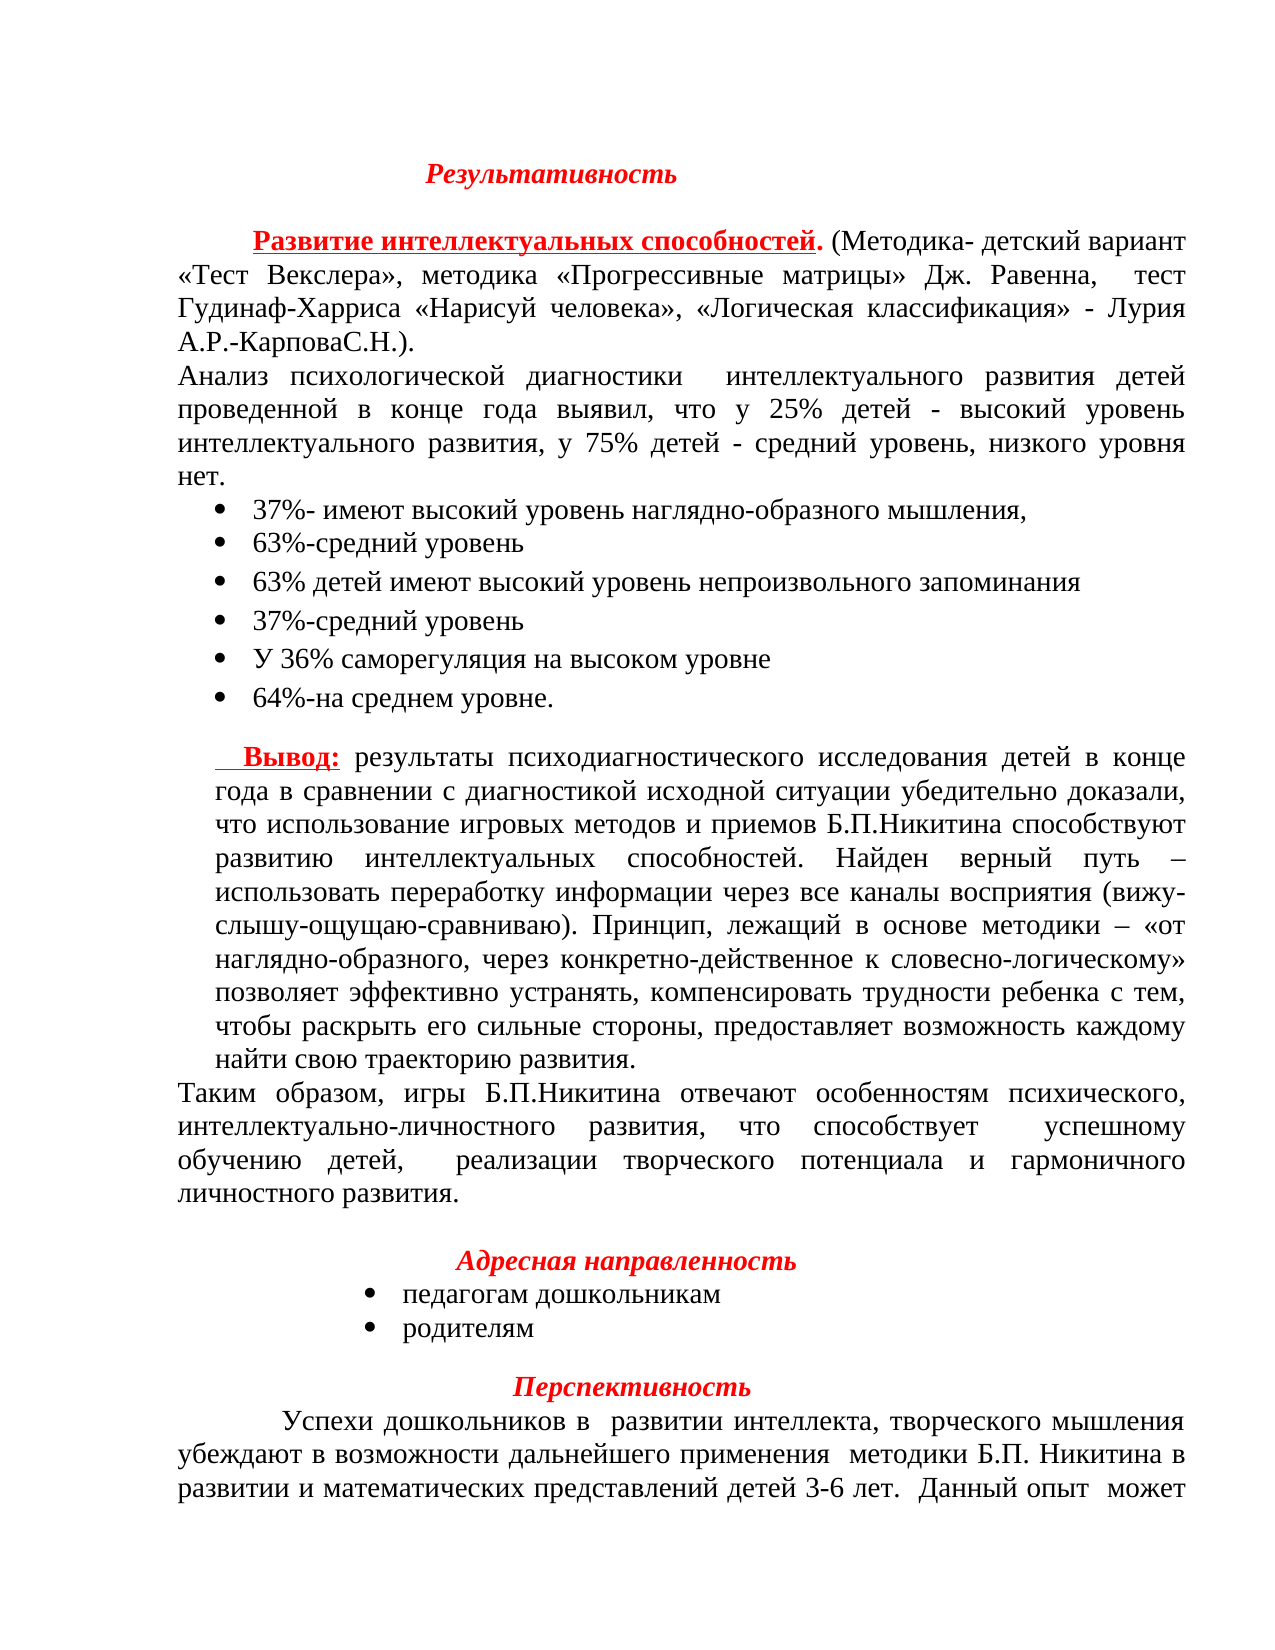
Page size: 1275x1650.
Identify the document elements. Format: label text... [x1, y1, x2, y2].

text Таким образом, игры Б.П.Никитина отвечают особенностям психического, интеллектуально-личностного развития, что способствует успешному обучению детей, реализации творческого потенциала и гармоничного личностного развития. [177, 1075, 1186, 1209]
text Результативность [177, 156, 1186, 190]
text Вывод: результаты психодиагностического исследования детей в конце года в сравнении с диагностикой исходной ситуации убедительно доказали, что использование игровых методов и приемов Б.П.Никитина способствуют развитию интеллектуальных способностей. Найден верный путь – использовать переработку информации через все каналы восприятия (вижу-слышу-ощущаю-сравниваю). Принцип, лежащий в основе методики – «от наглядно-образного, через конкретно-действенное к словесно-логическому» позволяет эффективно устранять, компенсировать трудности ребенка с тем, чтобы раскрыть его сильные стороны, предоставляет возможность каждому найти свою траекторию развития. [215, 739, 1186, 1075]
list 63%-средний уровень [215, 526, 1186, 559]
list педагогам дошкольникам [365, 1276, 1186, 1310]
list 37%-средний уровень [215, 603, 1186, 636]
list родителям [365, 1310, 1186, 1343]
list 64%-на среднем уровне. [215, 680, 1186, 714]
text Адресная направленность [177, 1243, 1186, 1276]
text Анализ психологической диагностики интеллектуального развития детей проведенной в конце года выявил, что у 25% детей - высокий уровень интеллектуального развития, у 75% детей - средний уровень, низкого уровня нет. [177, 358, 1186, 492]
list 63% детей имеют высокий уровень непроизвольного запоминания [215, 564, 1186, 598]
text Развитие интеллектуальных способностей. (Методика- детский вариант «Тест Векслера», методика «Прогрессивные матрицы» Дж. Равенна, тест Гудинаф-Харриса «Нарисуй человека», «Логическая классификация» - Лурия А.Р.-КарповаС.Н.). [177, 223, 1186, 358]
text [177, 1403, 1186, 1503]
list У 36% саморегуляция на высоком уровне [215, 641, 1186, 675]
list 37%- имеют высокий уровень наглядно-образного мышления, [215, 492, 1186, 526]
text Перспективность [177, 1369, 1186, 1403]
